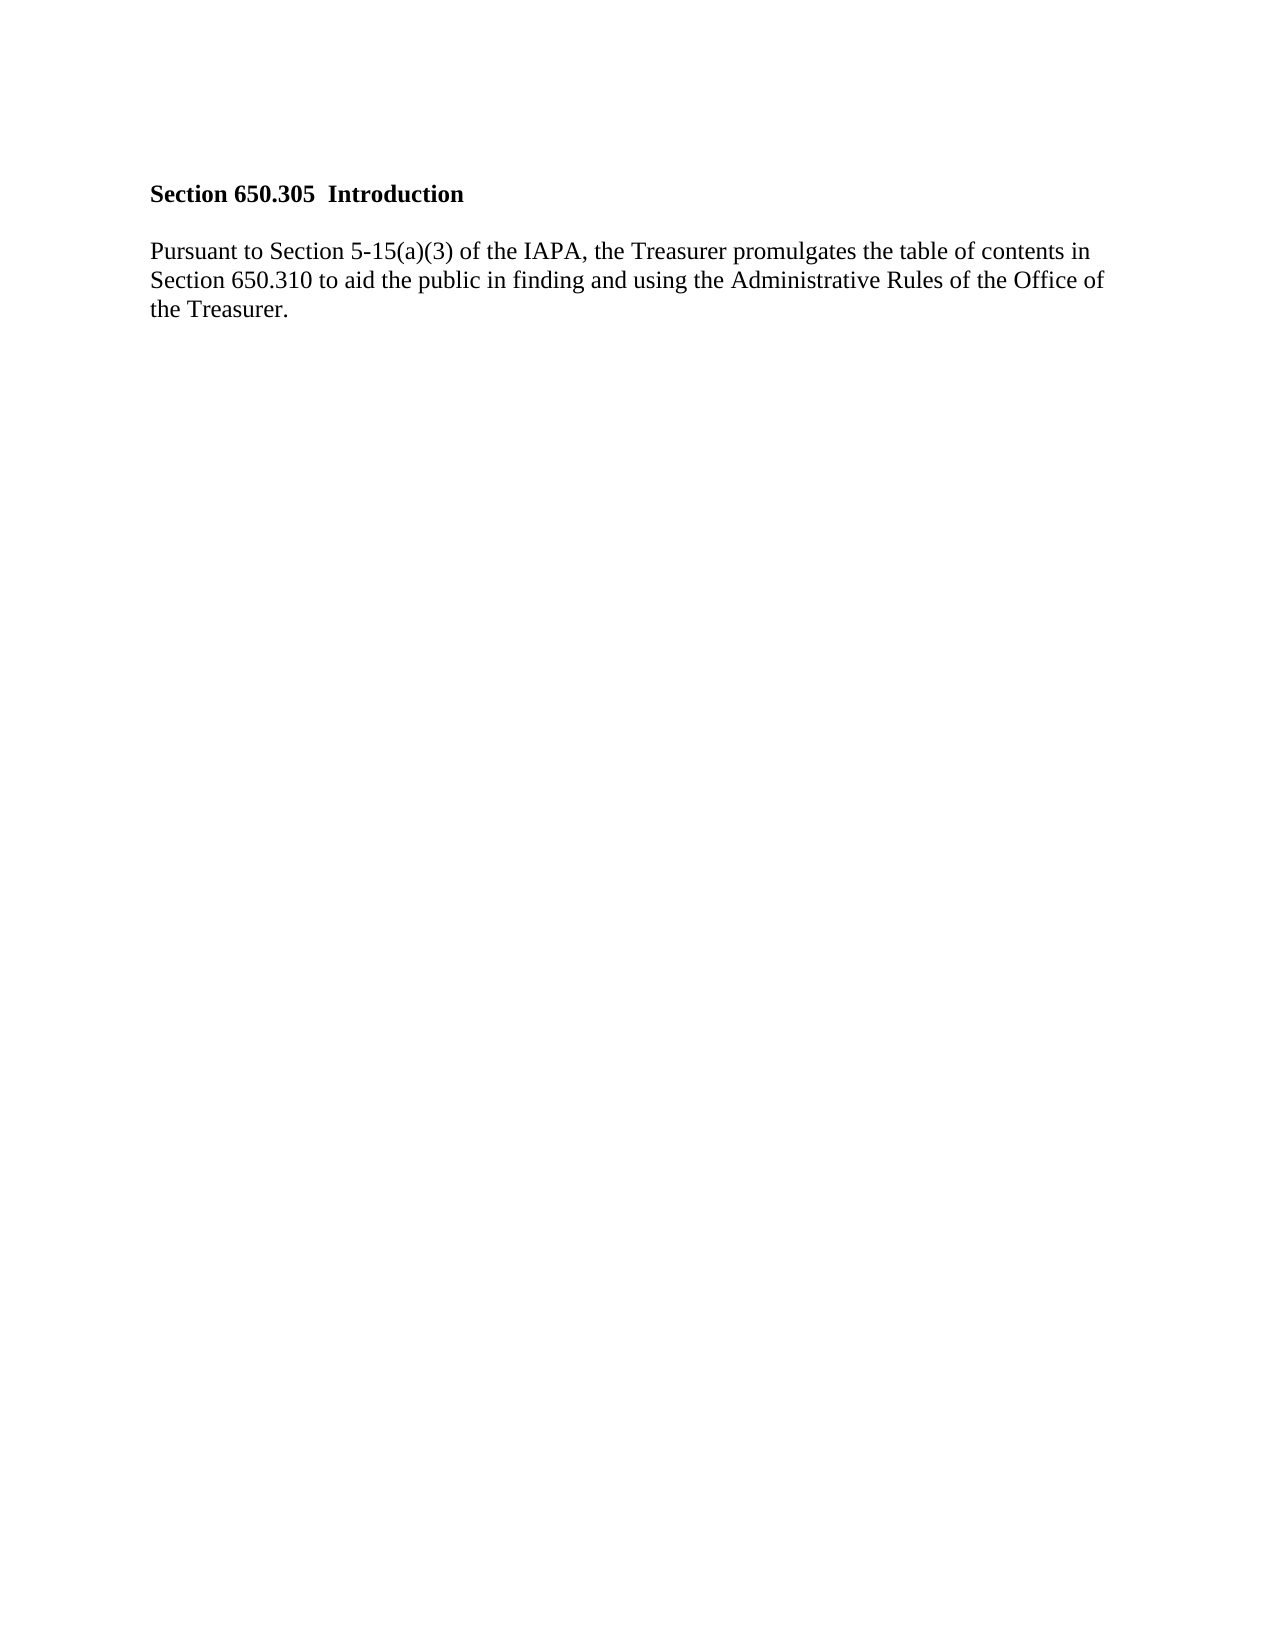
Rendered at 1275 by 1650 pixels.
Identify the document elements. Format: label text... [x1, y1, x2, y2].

text Pursuant to Section 5-15(a)(3) of the IAPA, the Treasurer promulgates the table of contents in Section 650.310 to aid the public in finding and using the Administrative Rules of the Office of the Treasurer. [150, 236, 1125, 322]
text Section 650.305 Introduction [150, 179, 1125, 207]
